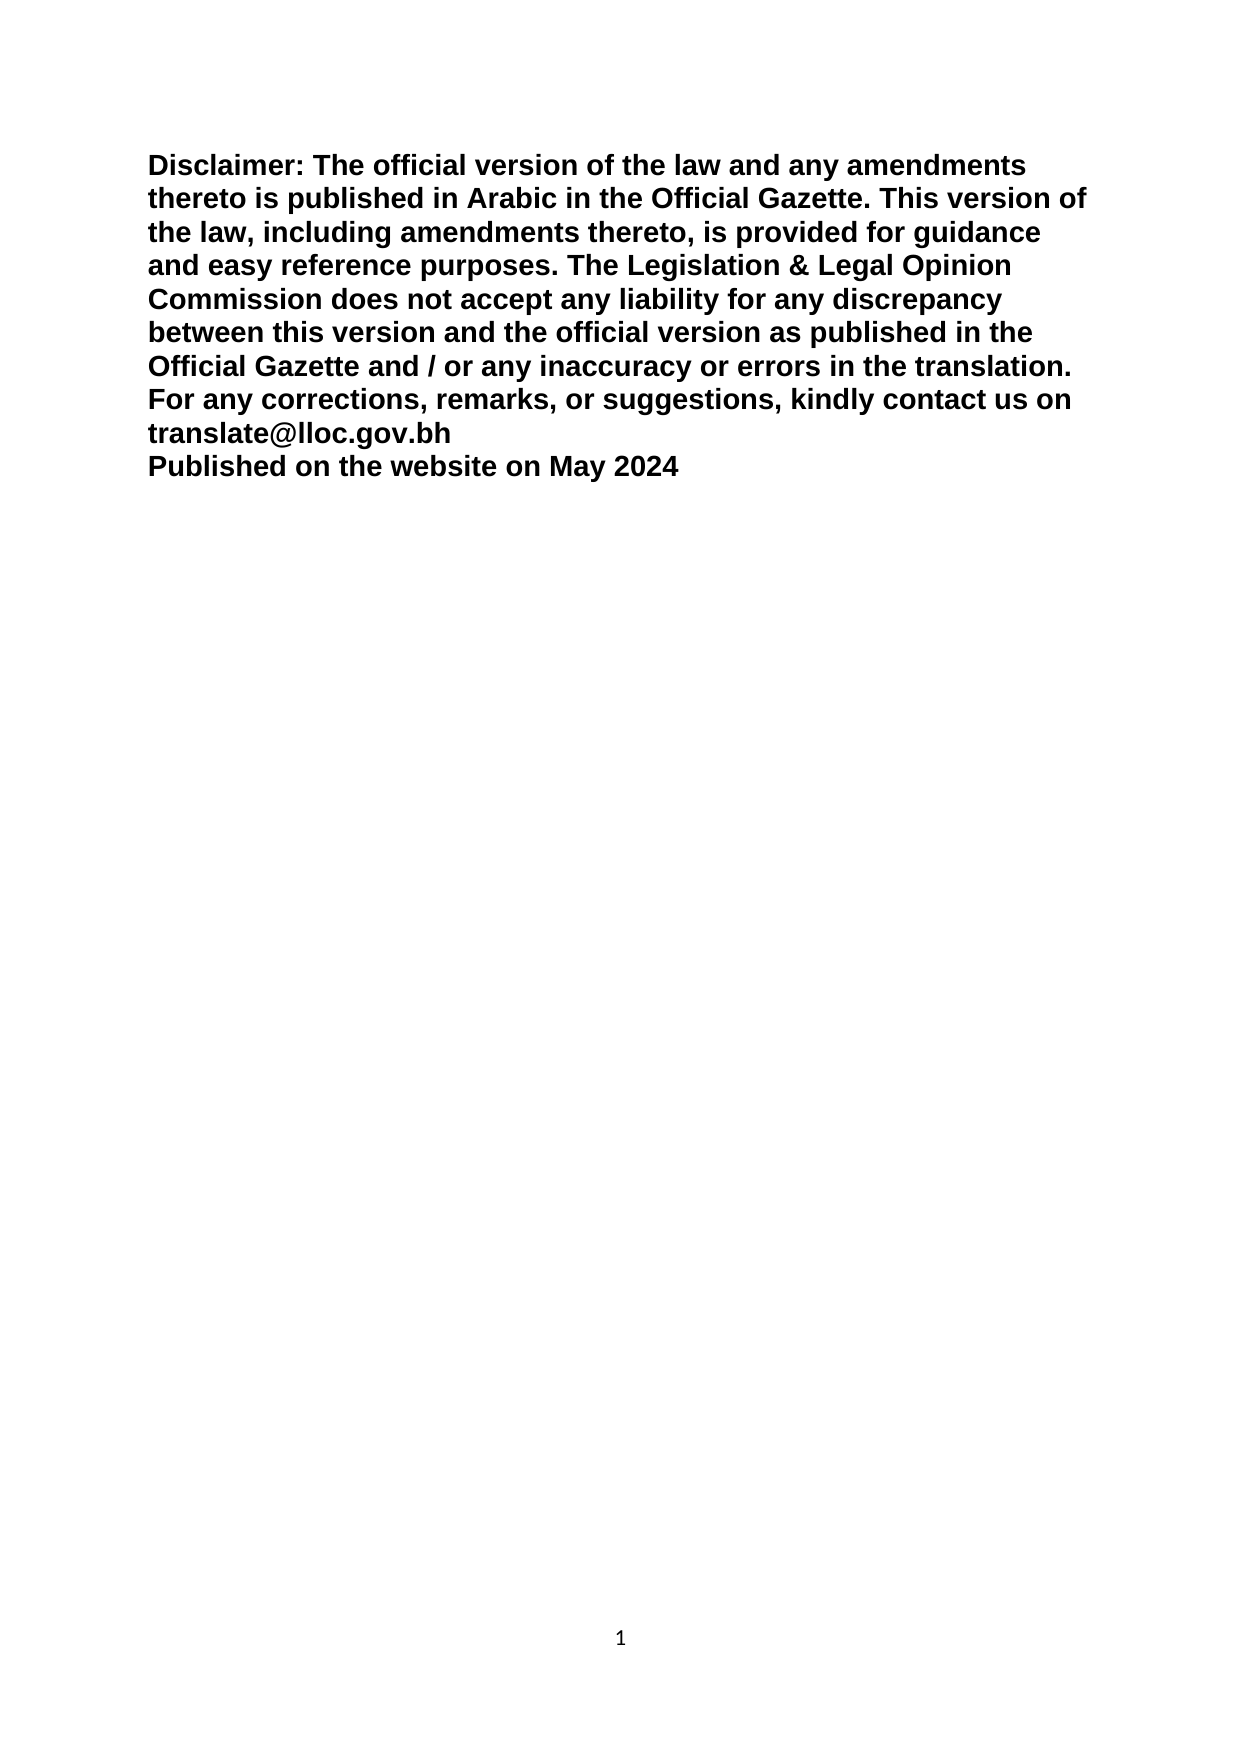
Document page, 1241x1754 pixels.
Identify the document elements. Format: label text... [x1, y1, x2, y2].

text Published on the website on May 2024 [148, 449, 1093, 483]
text Disclaimer: The official version of the law and any amendments thereto is published in Arabic in the Official Gazette. This version of the law, including amendments thereto, is provided for guidance and easy reference purposes. The Legislation & Legal Opinion Commission does not accept any liability for any discrepancy between this version and the official version as published in the Official Gazette and / or any inaccuracy or errors in the translation. [148, 148, 1093, 382]
text For any corrections, remarks, or suggestions, kindly contact us on translate@lloc.gov.bh [148, 382, 1093, 449]
